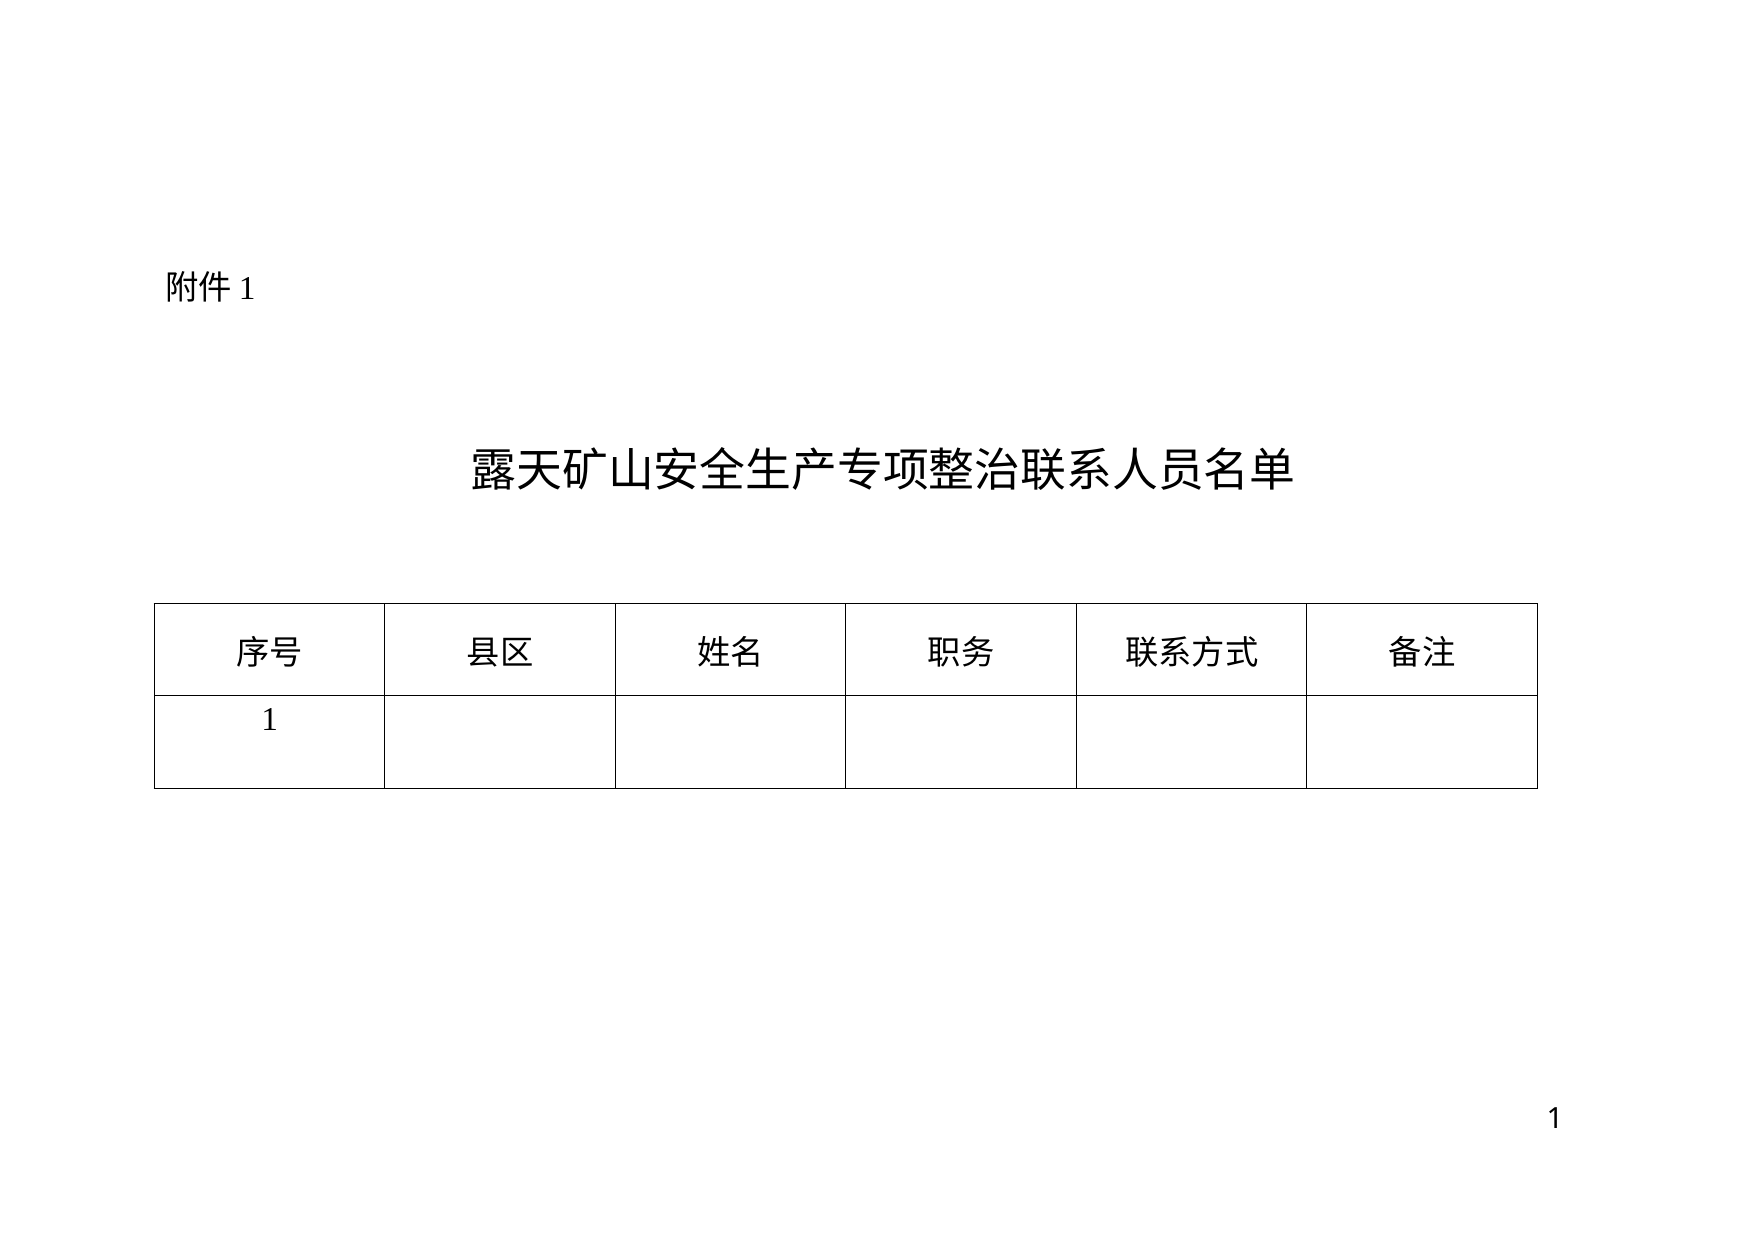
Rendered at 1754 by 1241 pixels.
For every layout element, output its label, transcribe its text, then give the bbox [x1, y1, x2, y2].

table_cell [1307, 696, 1537, 788]
table_header 职务 [846, 604, 1076, 695]
table_cell [846, 696, 1076, 788]
table_header 序号 [155, 604, 384, 695]
table_cell 1 [155, 696, 384, 788]
table_header 县区 [385, 604, 615, 695]
text 附件1 [165, 240, 1600, 331]
table_cell [616, 696, 845, 788]
table_cell [385, 696, 615, 788]
text 露天矿山安全生产专项整治联系人员名单 [165, 422, 1600, 512]
table_header 联系方式 [1077, 604, 1306, 695]
table_cell [1077, 696, 1306, 788]
table_header 姓名 [616, 604, 845, 695]
table_header 备注 [1307, 604, 1537, 695]
